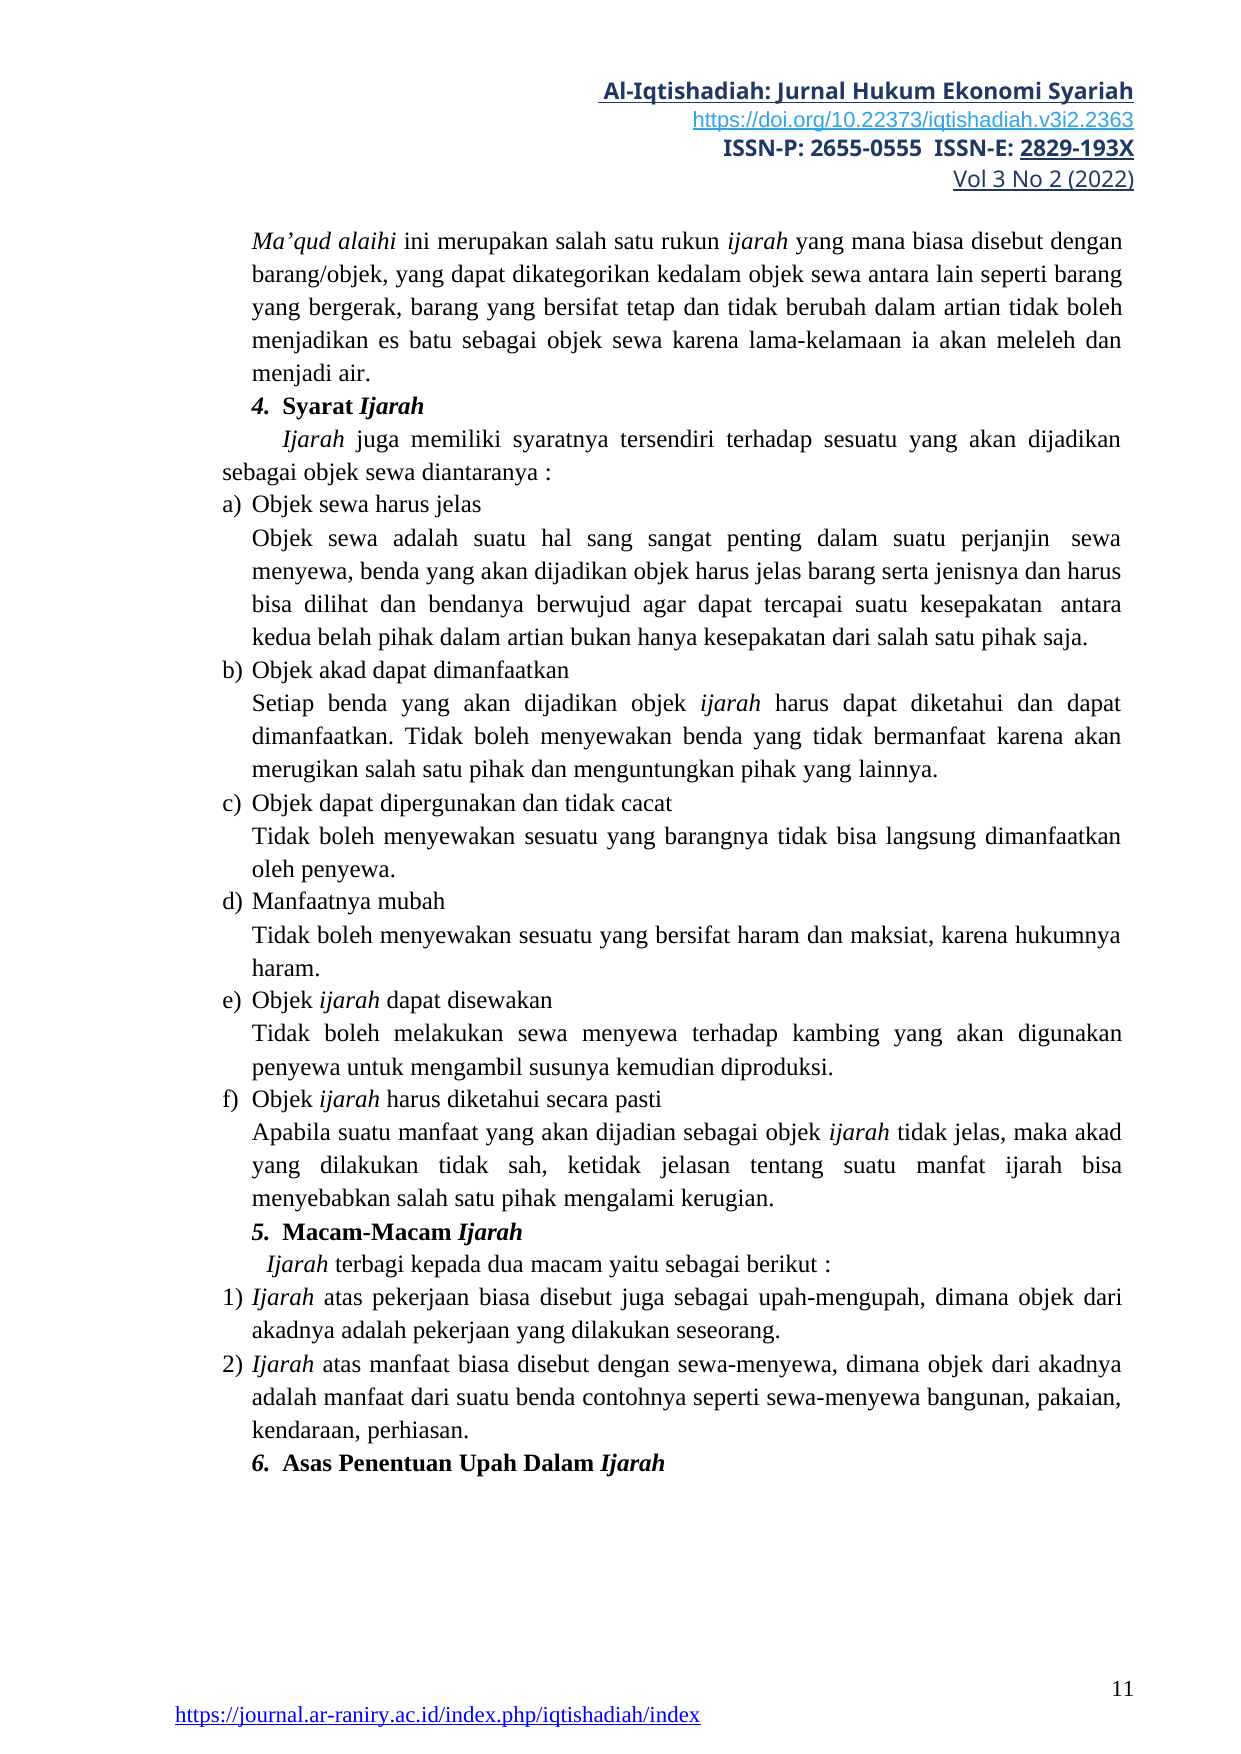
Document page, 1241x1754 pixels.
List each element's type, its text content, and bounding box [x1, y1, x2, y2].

text Ma’qud alaihi ini merupakan salah satu rukun ijarah yang mana biasa disebut dengan barang/objek, yang dapat dikategorikan kedalam objek sewa antara lain seperti barang yang bergerak, barang yang bersifat tetap dan tidak berubah dalam artian tidak boleh menjadikan es batu sebagai objek sewa karena lama-kelamaan ia akan meleleh dan menjadi air. [252, 226, 1123, 387]
text Tidak boleh melakukan sewa menyewa terhadap kambing yang akan digunakan penyewa untuk mengambil susunya kemudian diproduksi. [252, 1018, 1122, 1081]
list Objek ijarah dapat disewakan [222, 986, 1134, 1014]
text Apabila suatu manfaat yang akan dijadian sebagai objek ijarah tidak jelas, maka akad yang dilakukan tidak sah, ketidak jelasan tentang suatu manfat ijarah bisa menyebabkan salah satu pihak mengalami kerugian. [252, 1117, 1122, 1212]
list Objek dapat dipergunakan dan tidak cacat [222, 788, 1134, 816]
list Syarat Ijarah [251, 391, 1134, 420]
list Ijarah atas pekerjaan biasa disebut juga sebagai upah-mengupah, dimana objek dari akadnya adalah pekerjaan yang dilakukan seseorang. [222, 1282, 1123, 1344]
text Tidak boleh menyewakan sesuatu yang barangnya tidak bisa langsung dimanfaatkan oleh penyewa. [252, 821, 1122, 882]
list Objek sewa harus jelas [222, 490, 1134, 519]
list Manfaatnya mubah [222, 887, 1134, 915]
list Macam-Macam Ijarah [251, 1217, 1134, 1246]
text Ijarah juga memiliki syaratnya tersendiri terhadap sesuatu yang akan dijadikan sebagai objek sewa diantaranya : [222, 424, 1122, 486]
text Tidak boleh menyewakan sesuatu yang bersifat haram dan maksiat, karena hukumnya haram. [252, 920, 1121, 981]
list Objek akad dapat dimanfaatkan [222, 656, 1134, 684]
subtitle Asas Penentuan Upah Dalam Ijarah [251, 1448, 1134, 1477]
text Setiap benda yang akan dijadikan objek ijarah harus dapat diketahui dan dapat dimanfaatkan. Tidak boleh menyewakan benda yang tidak bermanfaat karena akan merugikan salah satu pihak dan menguntungkan pihak yang lainnya. [252, 688, 1122, 783]
text Ijarah terbagi kepada dua macam yaitu sebagai berikut : [266, 1249, 1134, 1278]
list Ijarah atas manfaat biasa disebut dengan sewa-menyewa, dimana objek dari akadnya adalah manfaat dari suatu benda contohnya seperti sewa-menyewa bangunan, pakaian, kendaraan, perhiasan. [222, 1349, 1122, 1444]
list Objek ijarah harus diketahui secara pasti [222, 1085, 1134, 1113]
text Objek sewa adalah suatu hal sang sangat penting dalam suatu perjanjin sewa menyewa, benda yang akan dijadikan objek harus jelas barang serta jenisnya dan harus bisa dilihat dan bendanya berwujud agar dapat tercapai suatu kesepakatan antara kedua belah pihak dalam artian bukan hanya kesepakatan dari salah satu pihak saja. [252, 523, 1122, 651]
